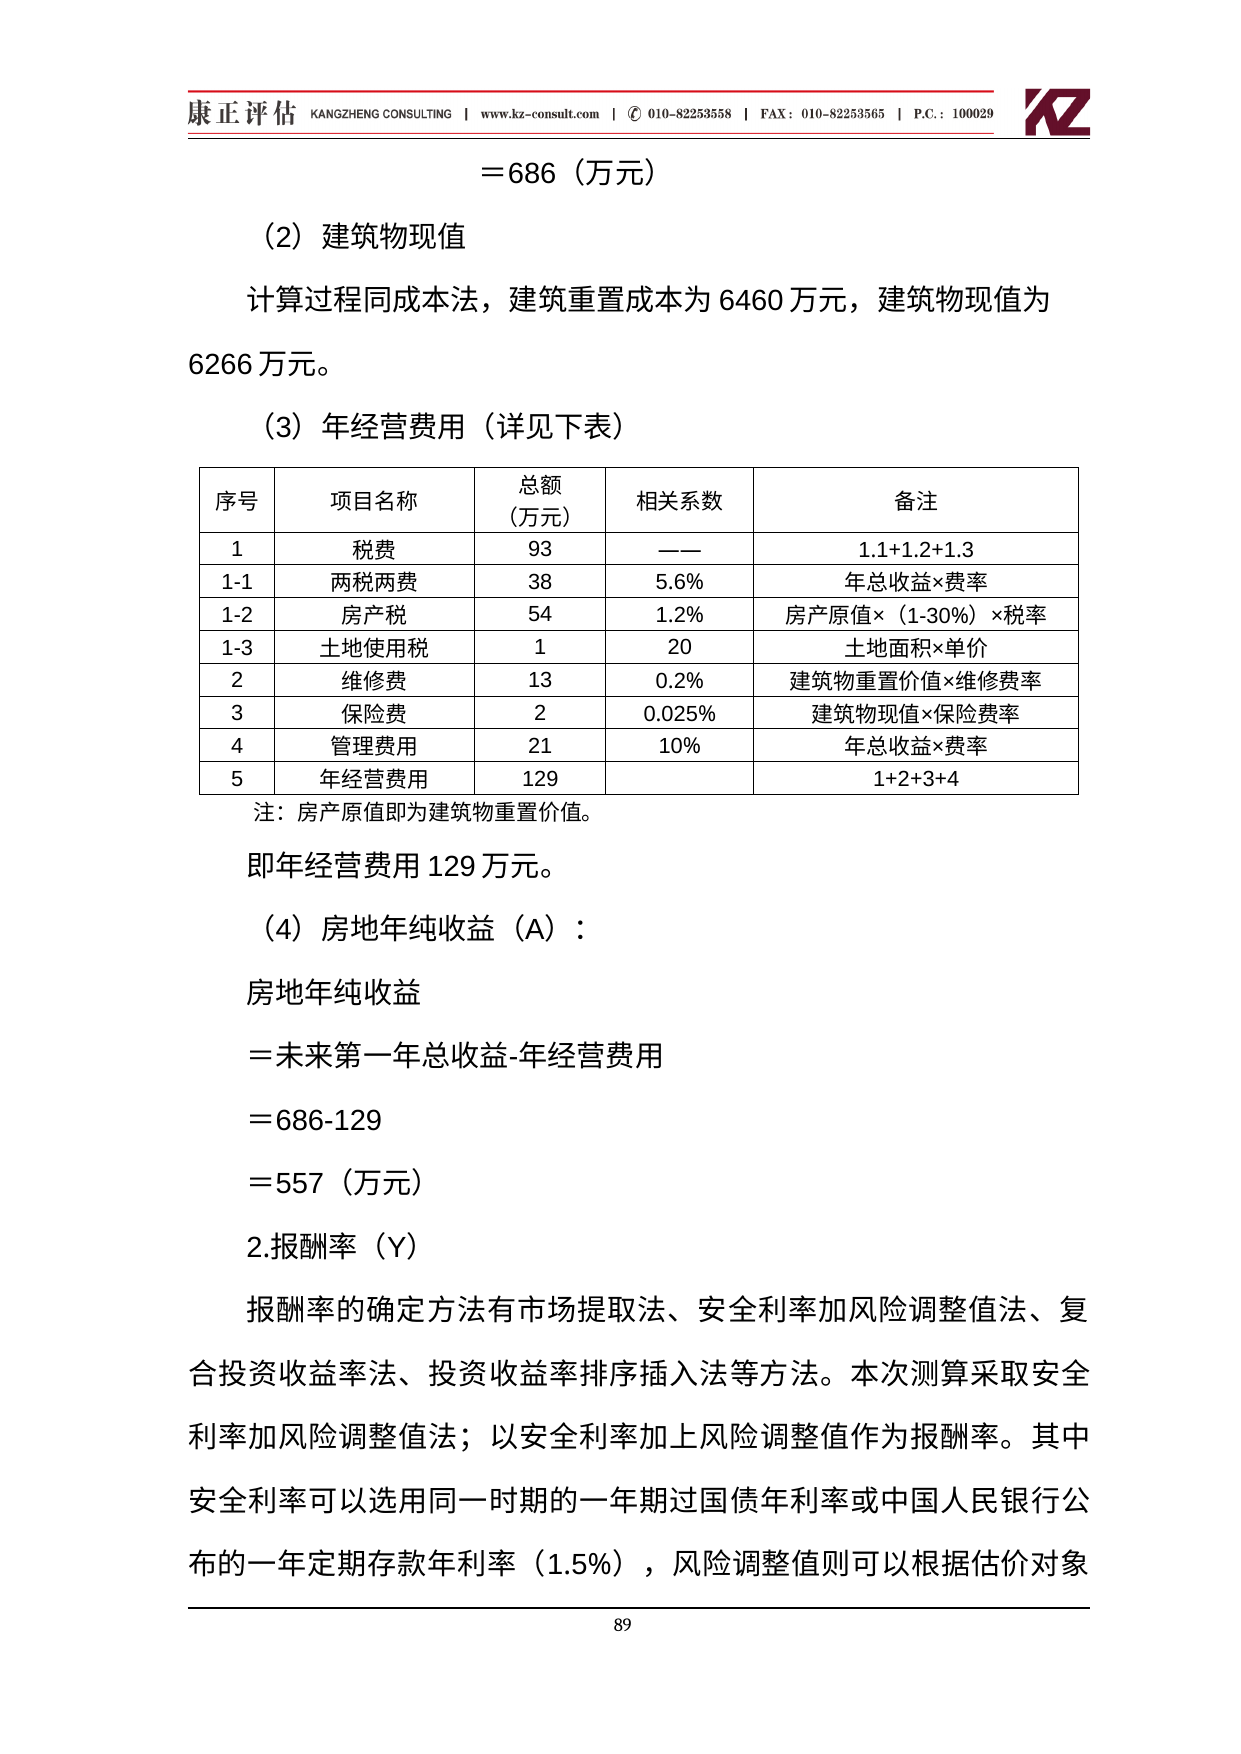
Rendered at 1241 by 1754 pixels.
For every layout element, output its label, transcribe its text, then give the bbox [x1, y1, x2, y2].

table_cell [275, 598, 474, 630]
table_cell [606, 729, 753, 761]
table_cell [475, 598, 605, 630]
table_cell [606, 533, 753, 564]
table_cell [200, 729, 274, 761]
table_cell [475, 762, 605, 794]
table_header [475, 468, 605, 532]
text ＝557（万元） [188, 1160, 1090, 1202]
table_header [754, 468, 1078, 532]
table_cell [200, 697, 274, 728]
text ＝未来第一年总收益-年经营费用 [188, 1033, 1090, 1075]
text ＝686（万元） [478, 150, 1090, 192]
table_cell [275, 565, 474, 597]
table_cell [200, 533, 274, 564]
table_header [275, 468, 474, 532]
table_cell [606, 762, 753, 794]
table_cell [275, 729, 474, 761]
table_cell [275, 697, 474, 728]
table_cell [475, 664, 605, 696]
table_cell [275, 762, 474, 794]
text （4）房地年纯收益（A）： [188, 906, 1090, 948]
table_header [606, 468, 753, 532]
picture [187, 88, 1091, 136]
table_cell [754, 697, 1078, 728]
text （3）年经营费用（详见下表） [188, 404, 1090, 446]
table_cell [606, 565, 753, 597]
text 即年经营费用129万元。 [188, 842, 1090, 885]
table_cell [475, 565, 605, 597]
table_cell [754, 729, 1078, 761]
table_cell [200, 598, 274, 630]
text 2.报酬率（Y） [188, 1223, 1090, 1266]
text 注：房产原值即为建筑物重置价值。 [188, 795, 1090, 827]
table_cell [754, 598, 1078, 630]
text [188, 1287, 1090, 1583]
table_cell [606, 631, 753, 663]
text 房地年纯收益 [188, 969, 1090, 1012]
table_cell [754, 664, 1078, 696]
text （2）建筑物现值 [188, 213, 1090, 256]
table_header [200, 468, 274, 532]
text ＝686-129 [188, 1096, 1090, 1139]
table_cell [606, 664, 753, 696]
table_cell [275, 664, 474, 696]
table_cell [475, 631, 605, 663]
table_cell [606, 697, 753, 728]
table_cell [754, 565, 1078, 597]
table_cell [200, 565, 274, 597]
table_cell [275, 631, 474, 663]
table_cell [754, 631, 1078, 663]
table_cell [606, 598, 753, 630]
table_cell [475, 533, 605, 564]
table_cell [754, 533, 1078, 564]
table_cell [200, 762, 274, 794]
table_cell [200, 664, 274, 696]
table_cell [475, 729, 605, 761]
text 计算过程同成本法，建筑重置成本为6460万元，建筑物现值为6266万元。 [188, 277, 1090, 383]
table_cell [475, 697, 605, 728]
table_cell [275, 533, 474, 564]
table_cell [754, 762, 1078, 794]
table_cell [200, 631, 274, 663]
